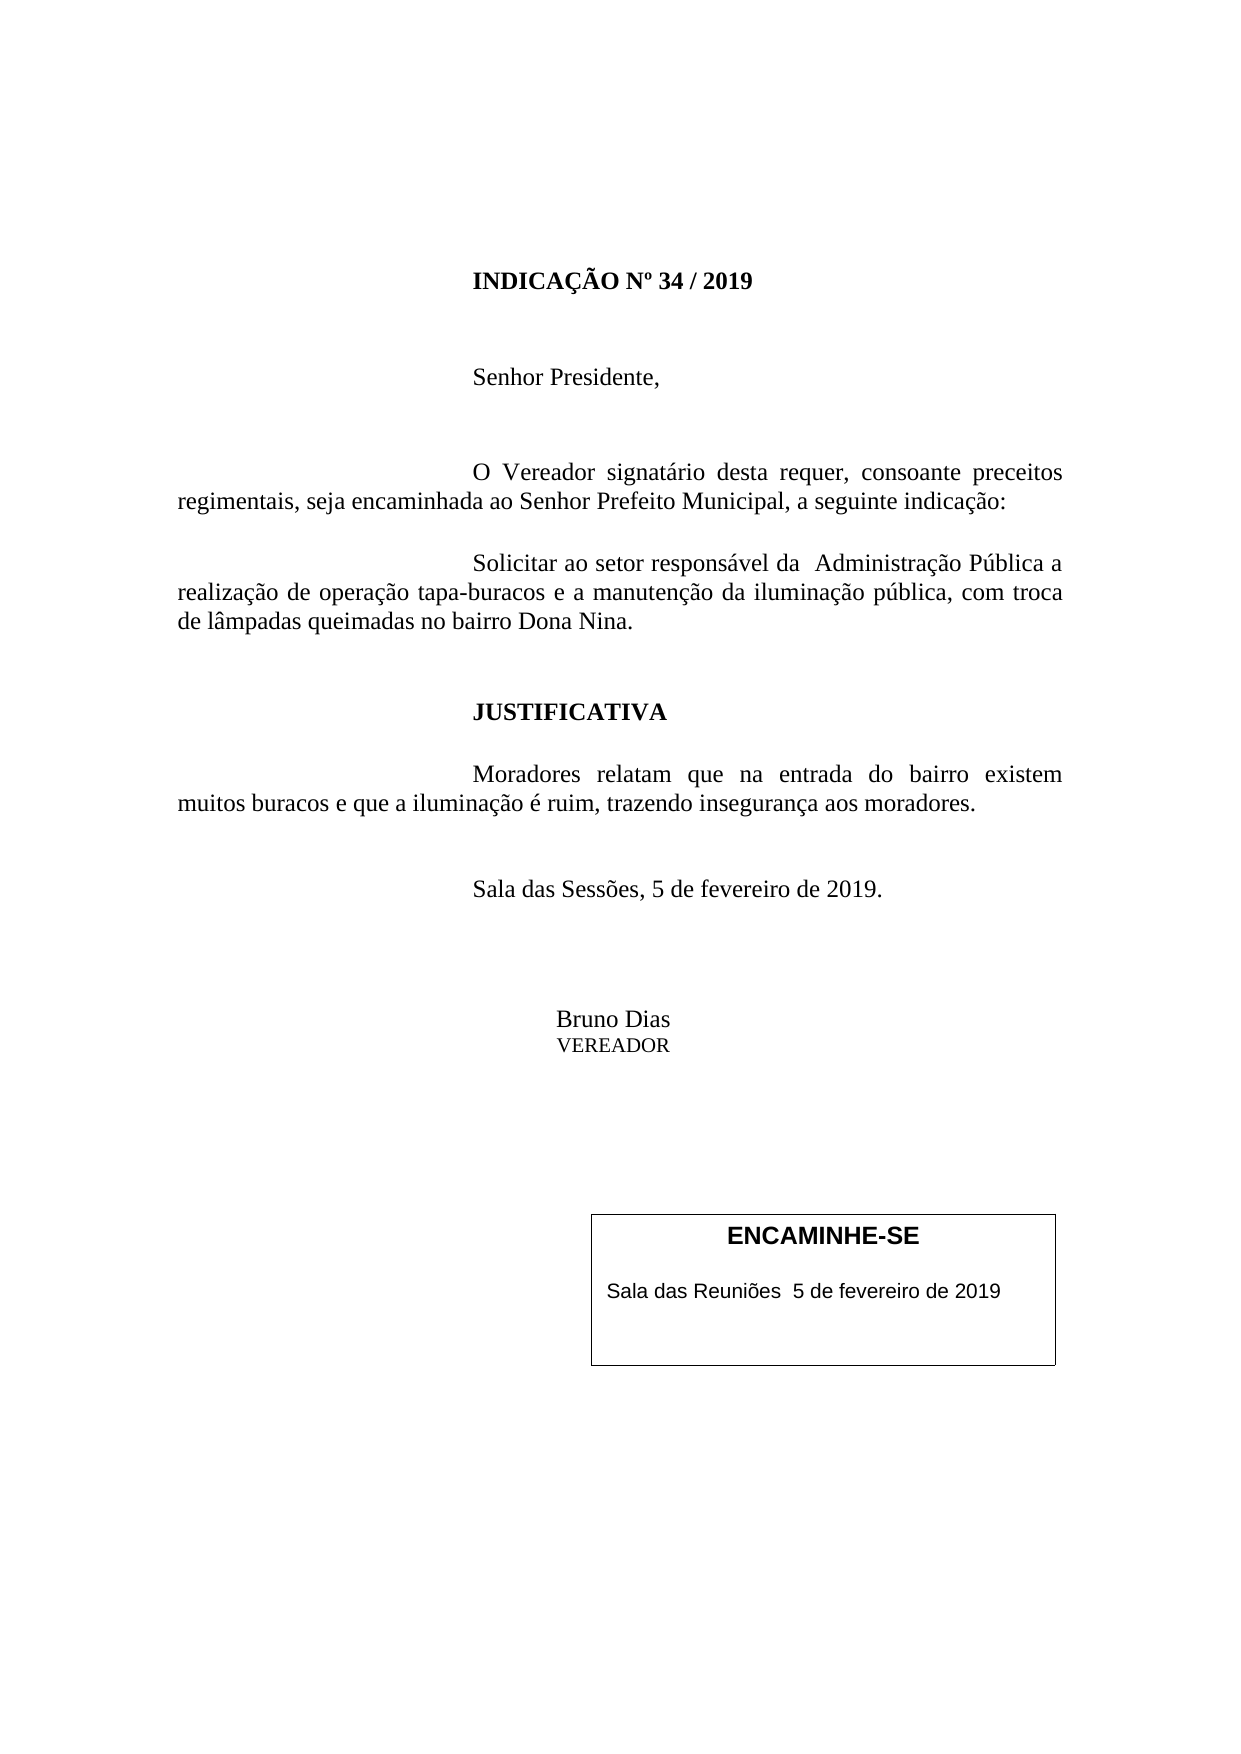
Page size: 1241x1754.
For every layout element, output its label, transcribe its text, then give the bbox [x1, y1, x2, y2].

text Moradores relatam que na entrada do bairro existem muitos buracos e que a iluminação é ruim, trazendo insegurança aos moradores. [177, 759, 1063, 817]
table_header Bruno Dias [170, 1004, 1056, 1032]
text JUSTIFICATIVA [177, 697, 1004, 726]
text O Vereador signatário desta requer, consoante preceitos regimentais, seja encaminhada ao Senhor Prefeito Municipal, a seguinte indicação: [177, 457, 1063, 515]
text Solicitar ao setor responsável da Administração Pública a realização de operação tapa-buracos e a manutenção da iluminação pública, com troca de lâmpadas queimadas no bairro Dona Nina. [177, 548, 1063, 635]
table_cell VEREADOR [170, 1033, 1056, 1062]
text INDICAÇÃO Nº 34 / 2019 [472, 266, 1063, 294]
text Senhor Presidente, [472, 362, 1063, 390]
text Sala das Sessões, 5 de fevereiro de 2019. [472, 874, 1063, 903]
